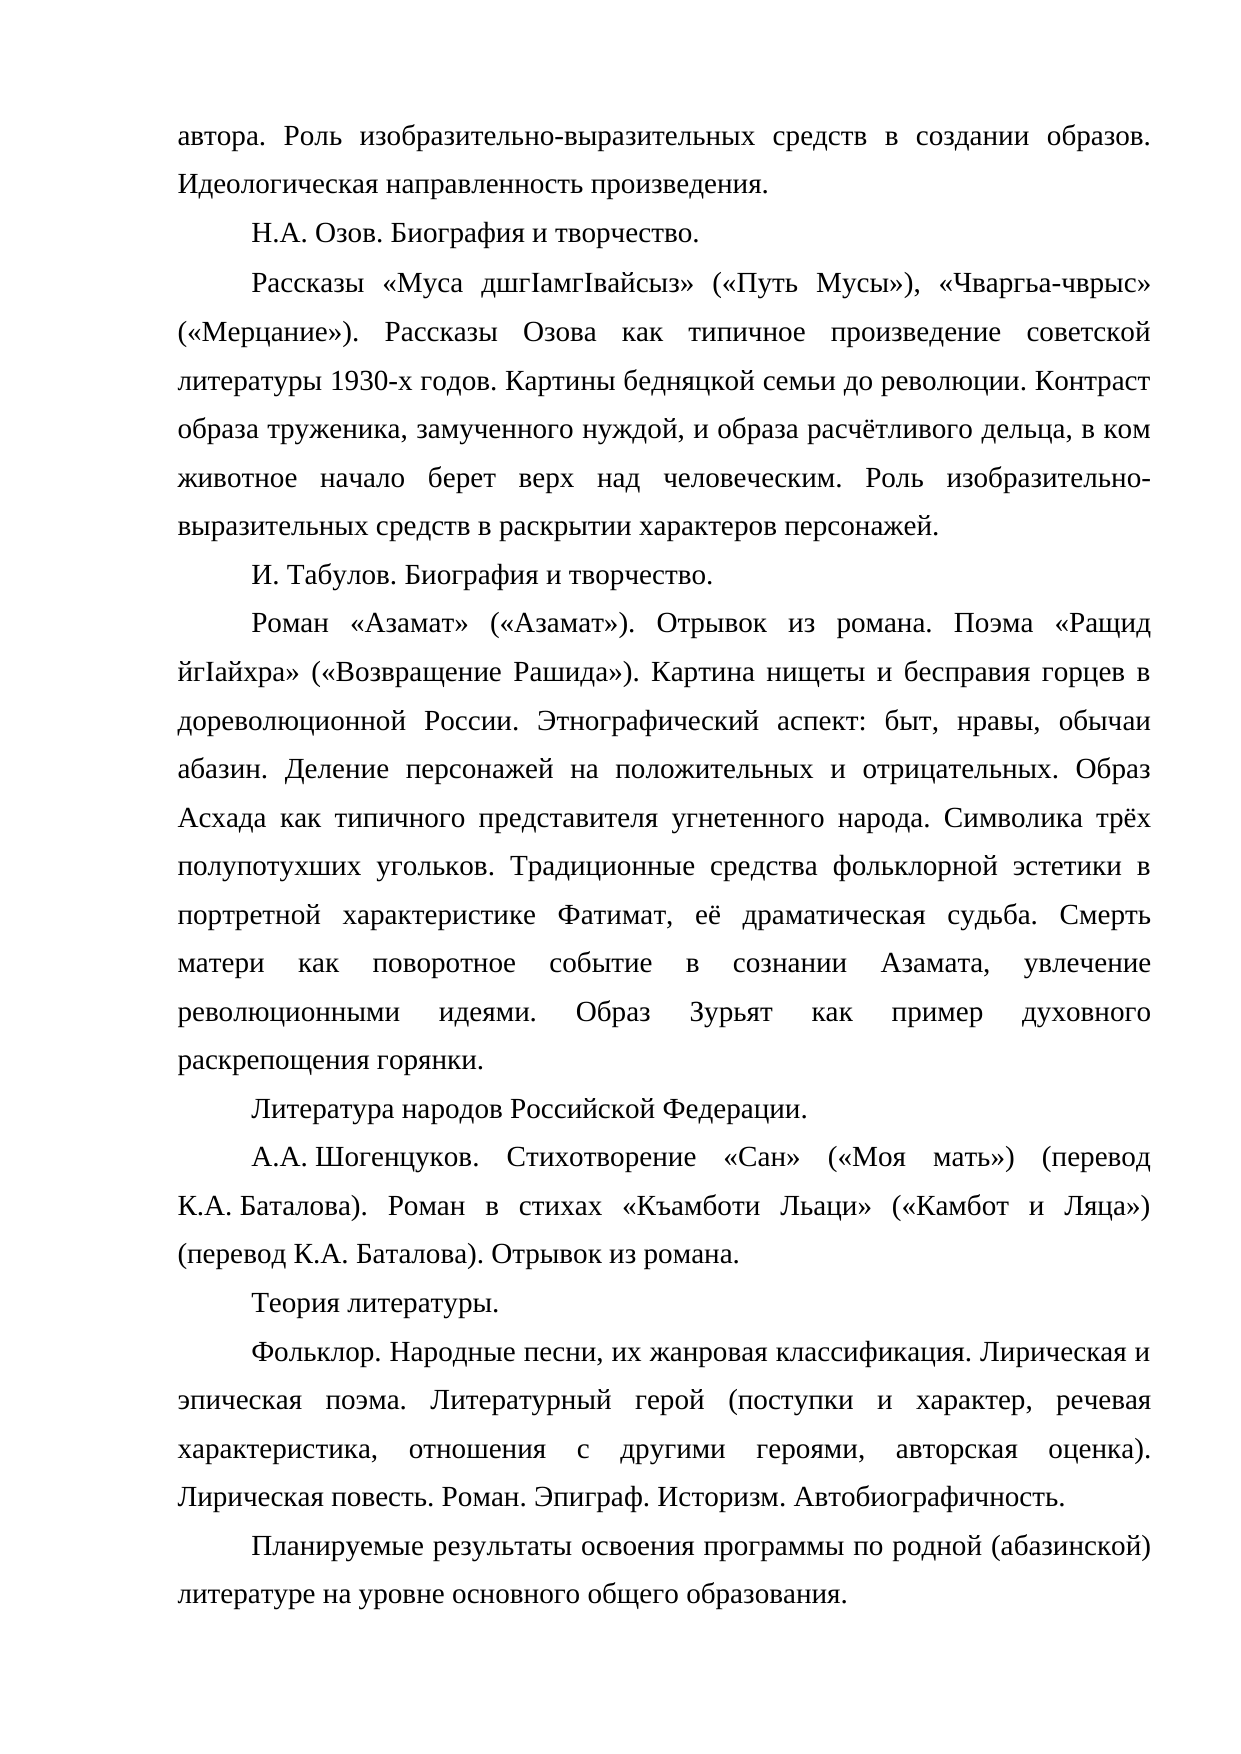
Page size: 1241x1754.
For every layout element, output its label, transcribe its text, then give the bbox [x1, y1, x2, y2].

text Фольклор. Народные песни, их жанровая классификация. Лирическая и эпическая поэма. Литературный герой (поступки и характер, речевая характеристика, отношения с другими героями, авторская оценка). Лирическая повесть. Роман. Эпиграф. Историзм. Автобиографичность. [177, 1334, 1152, 1513]
text А.А. Шогенцуков. Стихотворение «Сан» («Моя мать») (перевод К.А. Баталова). Роман в стихах «Къамботи Льаци» («Камбот и Ляца») (перевод К.А. Баталова). Отрывок из романа. [177, 1139, 1152, 1270]
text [177, 118, 1152, 200]
text Роман «Азамат» («Азамат»). Отрывок из романа. Поэма «Ращид йгайхра» («Возвращение Рашида»). Картина нищеты и бесправия горцев в дореволюционной России. Этнографический аспект: быт, нравы, обычаи абазин. Деление персонажей на положительных и отрицательных. Образ Асхада как типичного представителя угнетенного народа. Символика трёх полупотухших угольков. Традиционные средства фольклорной эстетики в портретной характеристике Фатимат, её драматическая судьба. Смерть матери как поворотное событие в сознании Азамата, увлечение революционными идеями. Образ Зурьят как пример духовного раскрепощения горянки. [177, 605, 1152, 1076]
text И. Табулов. Биография и творчество. [177, 557, 1152, 590]
text Литература народов Российской Федерации. [177, 1091, 1152, 1124]
text Н.А. Озов. Биография и творчество. [177, 215, 1152, 249]
text Рассказы «Муса дшгамгвайсыз» («Путь Мусы»), «Чваргьа-чврыс» («Мерцание»). Рассказы Озова как типичное произведение советской литературы 1930-х годов. Картины бедняцкой семьи до революции. Контраст образа труженика, замученного нуждой, и образа расчётливого дельца, в ком животное начало берет верх над человеческим. Роль изобразительно-выразительных средств в раскрытии характеров персонажей. [177, 266, 1152, 542]
text Планируемые результаты освоения программы по родной (абазинской) литературе на уровне основного общего образования. [177, 1528, 1152, 1610]
text Теория литературы. [177, 1285, 1152, 1319]
